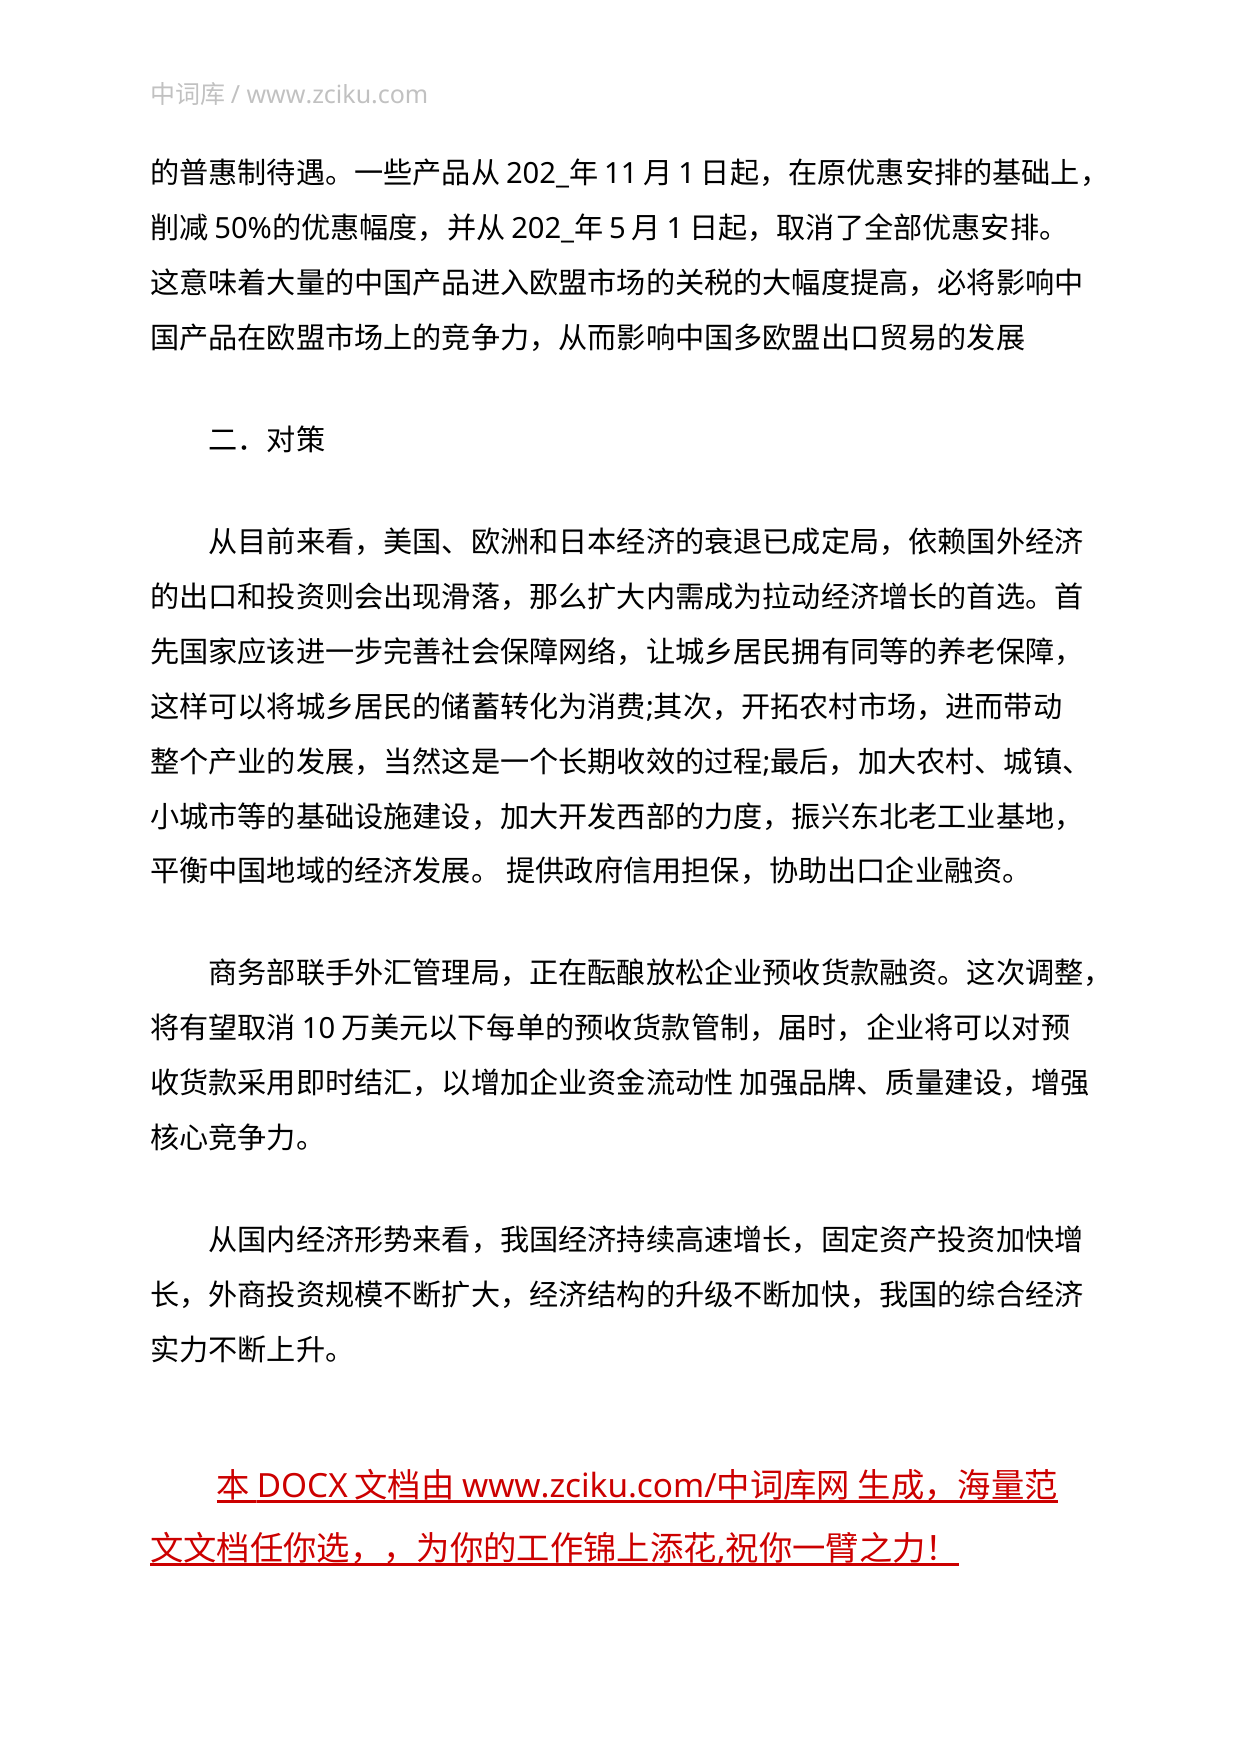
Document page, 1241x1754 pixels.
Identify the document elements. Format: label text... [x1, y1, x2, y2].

text 本DOCX文档由 www.zciku.com/中词库网 生成，海量范文文档任你选，，为你的工作锦上添花,祝你一臂之力！ [150, 1459, 1090, 1570]
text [150, 150, 1090, 357]
text 商务部联手外汇管理局，正在酝酿放松企业预收货款融资。这次调整，将有望取消10万美元以下每单的预收货款管制，届时，企业将可以对预收货款采用即时结汇，以增加企业资金流动性 加强品牌、质量建设，增强核心竞争力。 [150, 950, 1090, 1157]
text 从国内经济形势来看，我国经济持续高速增长，固定资产投资加快增长，外商投资规模不断扩大，经济结构的升级不断加快，我国的综合经济实力不断上升。 [150, 1216, 1090, 1368]
text 二．对策 [150, 417, 1090, 459]
text 从目前来看，美国、欧洲和日本经济的衰退已成定局，依赖国外经济的出口和投资则会出现滑落，那么扩大内需成为拉动经济增长的首选。首先国家应该进一步完善社会保障网络，让城乡居民拥有同等的养老保障，这样可以将城乡居民的储蓄转化为消费;其次，开拓农村市场，进而带动整个产业的发展，当然这是一个长期收效的过程;最后，加大农村、城镇、小城市等的基础设施建设，加大开发西部的力度，振兴东北老工业基地，平衡中国地域的经济发展。 提供政府信用担保，协助出口企业融资。 [150, 518, 1090, 890]
